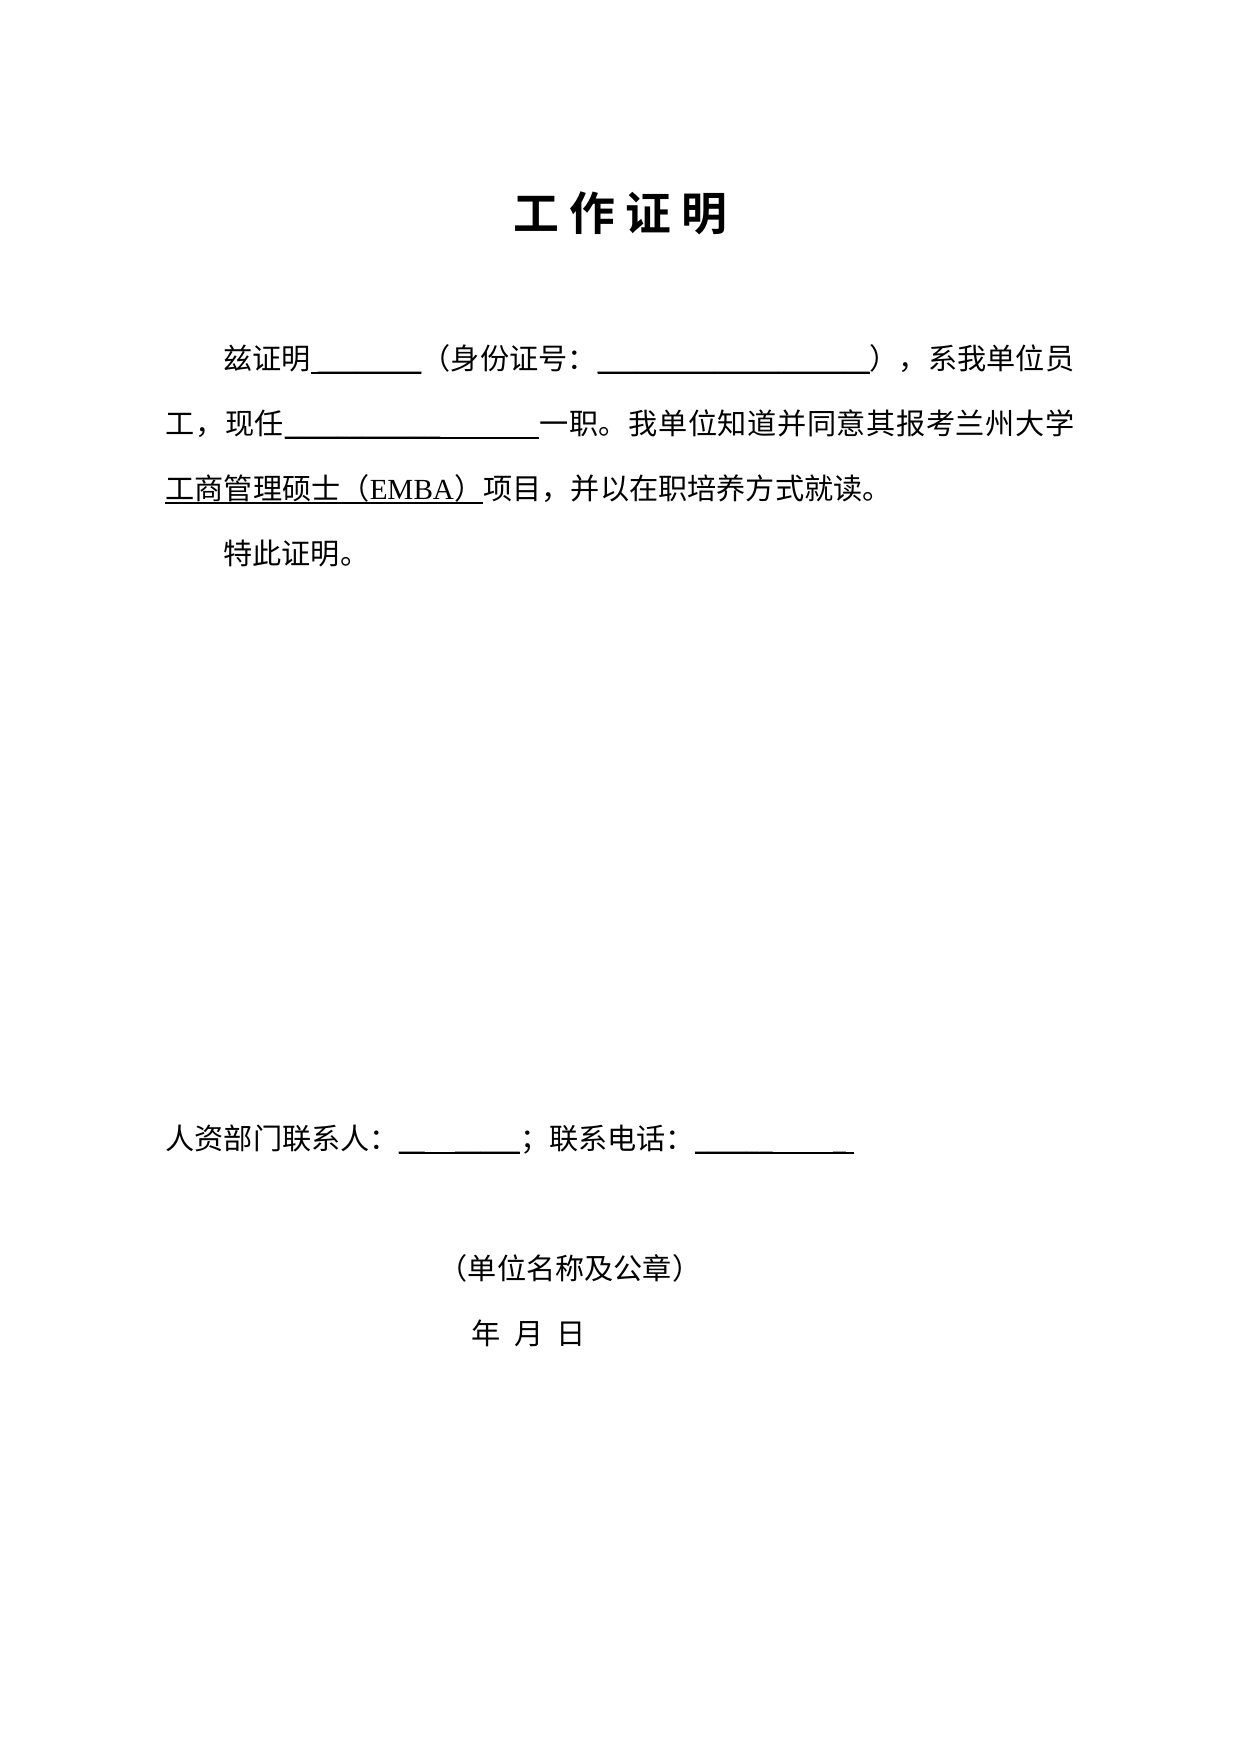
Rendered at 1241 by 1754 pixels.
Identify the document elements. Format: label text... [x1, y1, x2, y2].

text （单位名称及公章） [165, 1234, 1075, 1299]
text 特此证明。 [165, 519, 1075, 584]
text 兹证明 ________（身份证号：_____________________），系我单位员工，现任____________ 一职。我单位知道并同意其报考兰州大学工商管理硕士（EMBA）项目，并以在职培养方式就读。 [165, 324, 1075, 519]
text 年 月 日 [165, 1299, 1075, 1364]
text 工 作 证 明 [165, 162, 1075, 259]
text 人资部门联系人：__ _____；联系电话：______ _ [165, 1104, 1075, 1169]
